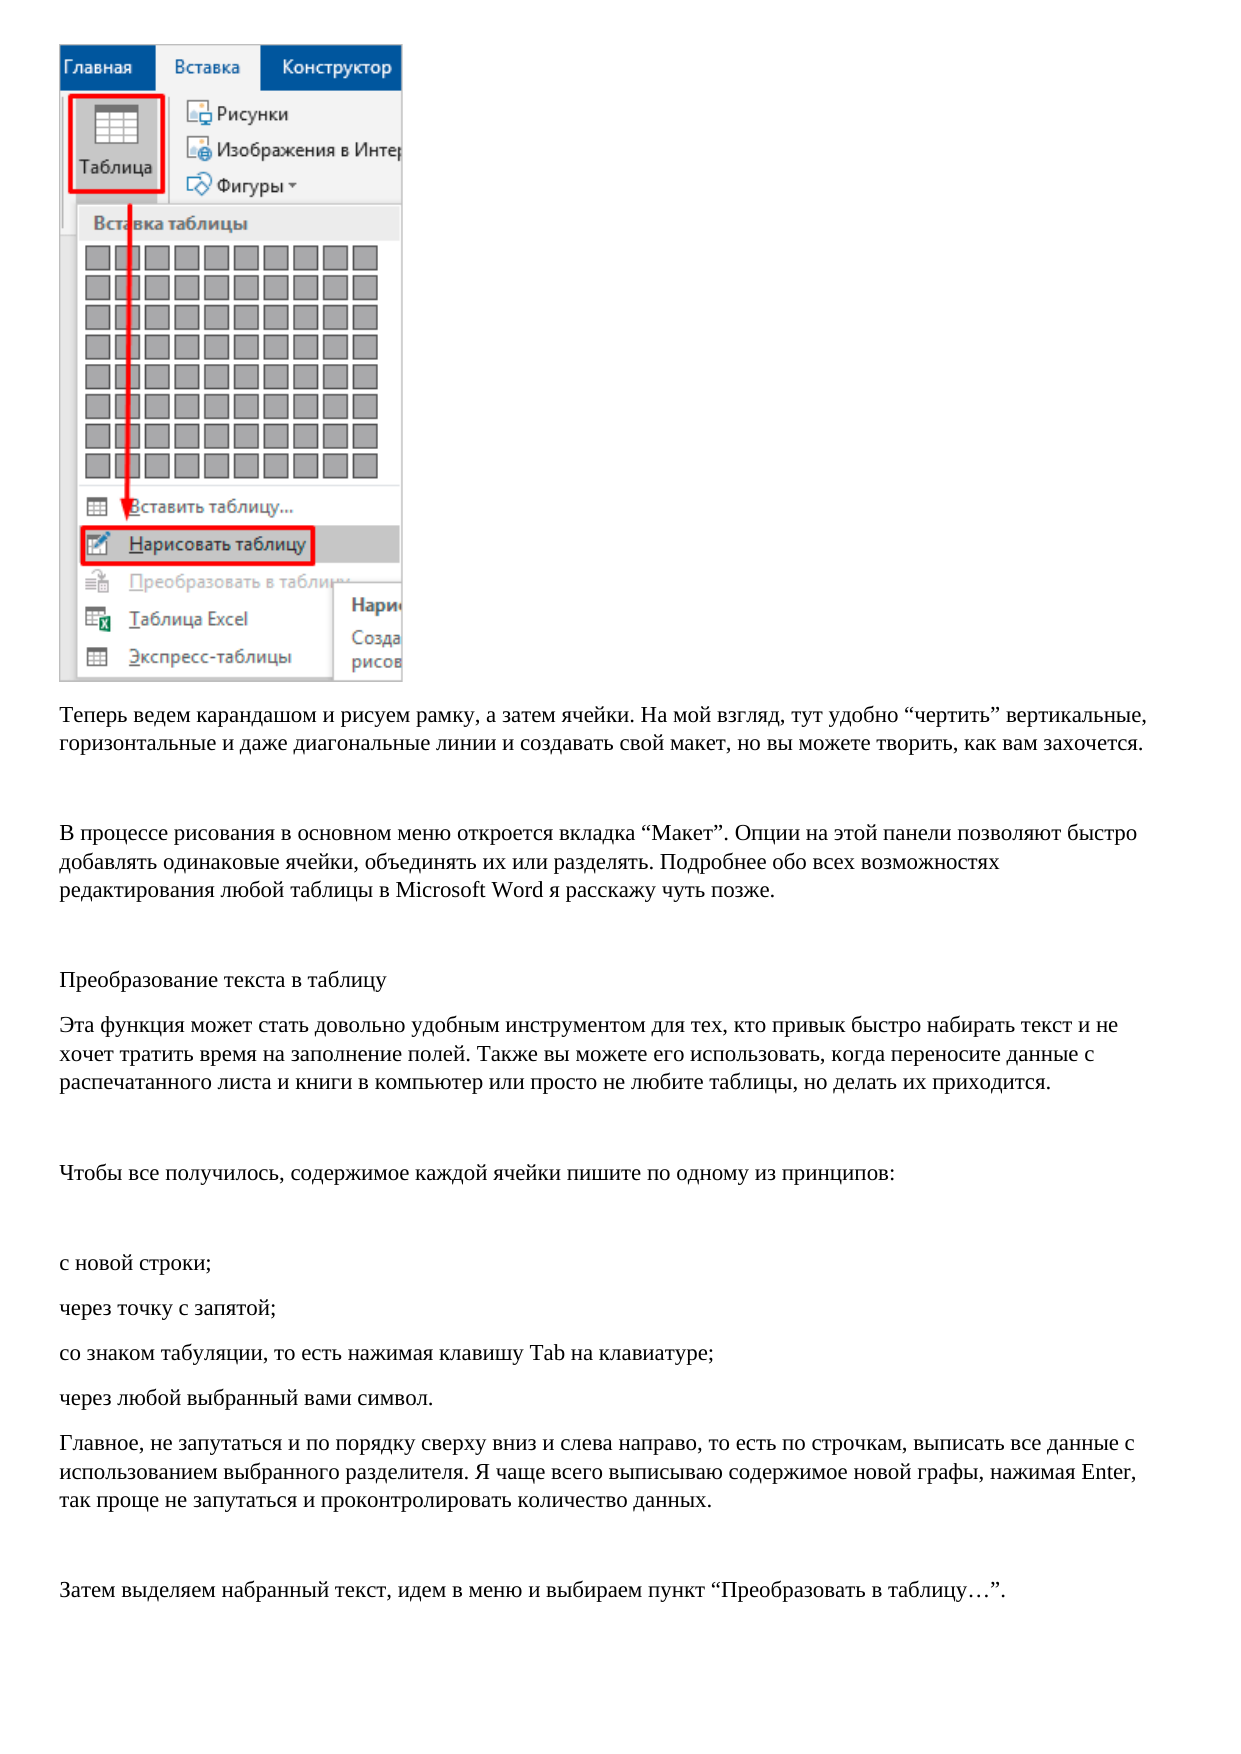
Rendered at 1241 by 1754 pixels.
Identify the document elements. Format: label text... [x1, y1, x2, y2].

text Затем выделяем набранный текст, идем в меню и выбираем пункт “Преобразовать в таблицу…”. [59, 1576, 1152, 1603]
text через точку с запятой; [59, 1294, 1152, 1320]
picture [59, 44, 403, 682]
text Теперь ведем карандашом и рисуем рамку, а затем ячейки. На мой взгляд, тут удобно “чертить” вертикальные, горизонтальные и даже диагональные линии и создавать свой макет, но вы можете творить, как вам захочется. [59, 701, 1152, 756]
text Эта функция может стать довольно удобным инструментом для тех, кто привык быстро набирать текст и не хочет тратить время на заполнение полей. Также вы можете его использовать, когда переносите данные с распечатанного листа и книги в компьютер или просто не любите таблицы, но делать их приходится. [59, 1012, 1152, 1095]
text Главное, не запутаться и по порядку сверху вниз и слева направо, то есть по строчкам, выписать все данные с использованием выбранного разделителя. Я чаще всего выписываю содержимое новой графы, нажимая Enter, так проще не запутаться и проконтролировать количество данных. [59, 1429, 1152, 1512]
text через любой выбранный вами символ. [59, 1384, 1152, 1411]
text В процессе рисования в основном меню откроется вкладка “Макет”. Опции на этой панели позволяют быстро добавлять одинаковые ячейки, объединять их или разделять. Подробнее обо всех возможностях редактирования любой таблицы в Microsoft Word я расскажу чуть позже. [59, 819, 1152, 903]
text с новой строки; [59, 1249, 1152, 1275]
text Преобразование текста в таблицу [59, 966, 1152, 993]
text Чтобы все получилось, содержимое каждой ячейки пишите по одному из принципов: [59, 1159, 1152, 1185]
text со знаком табуляции, то есть нажимая клавишу Tab на клавиатуре; [59, 1339, 1152, 1365]
